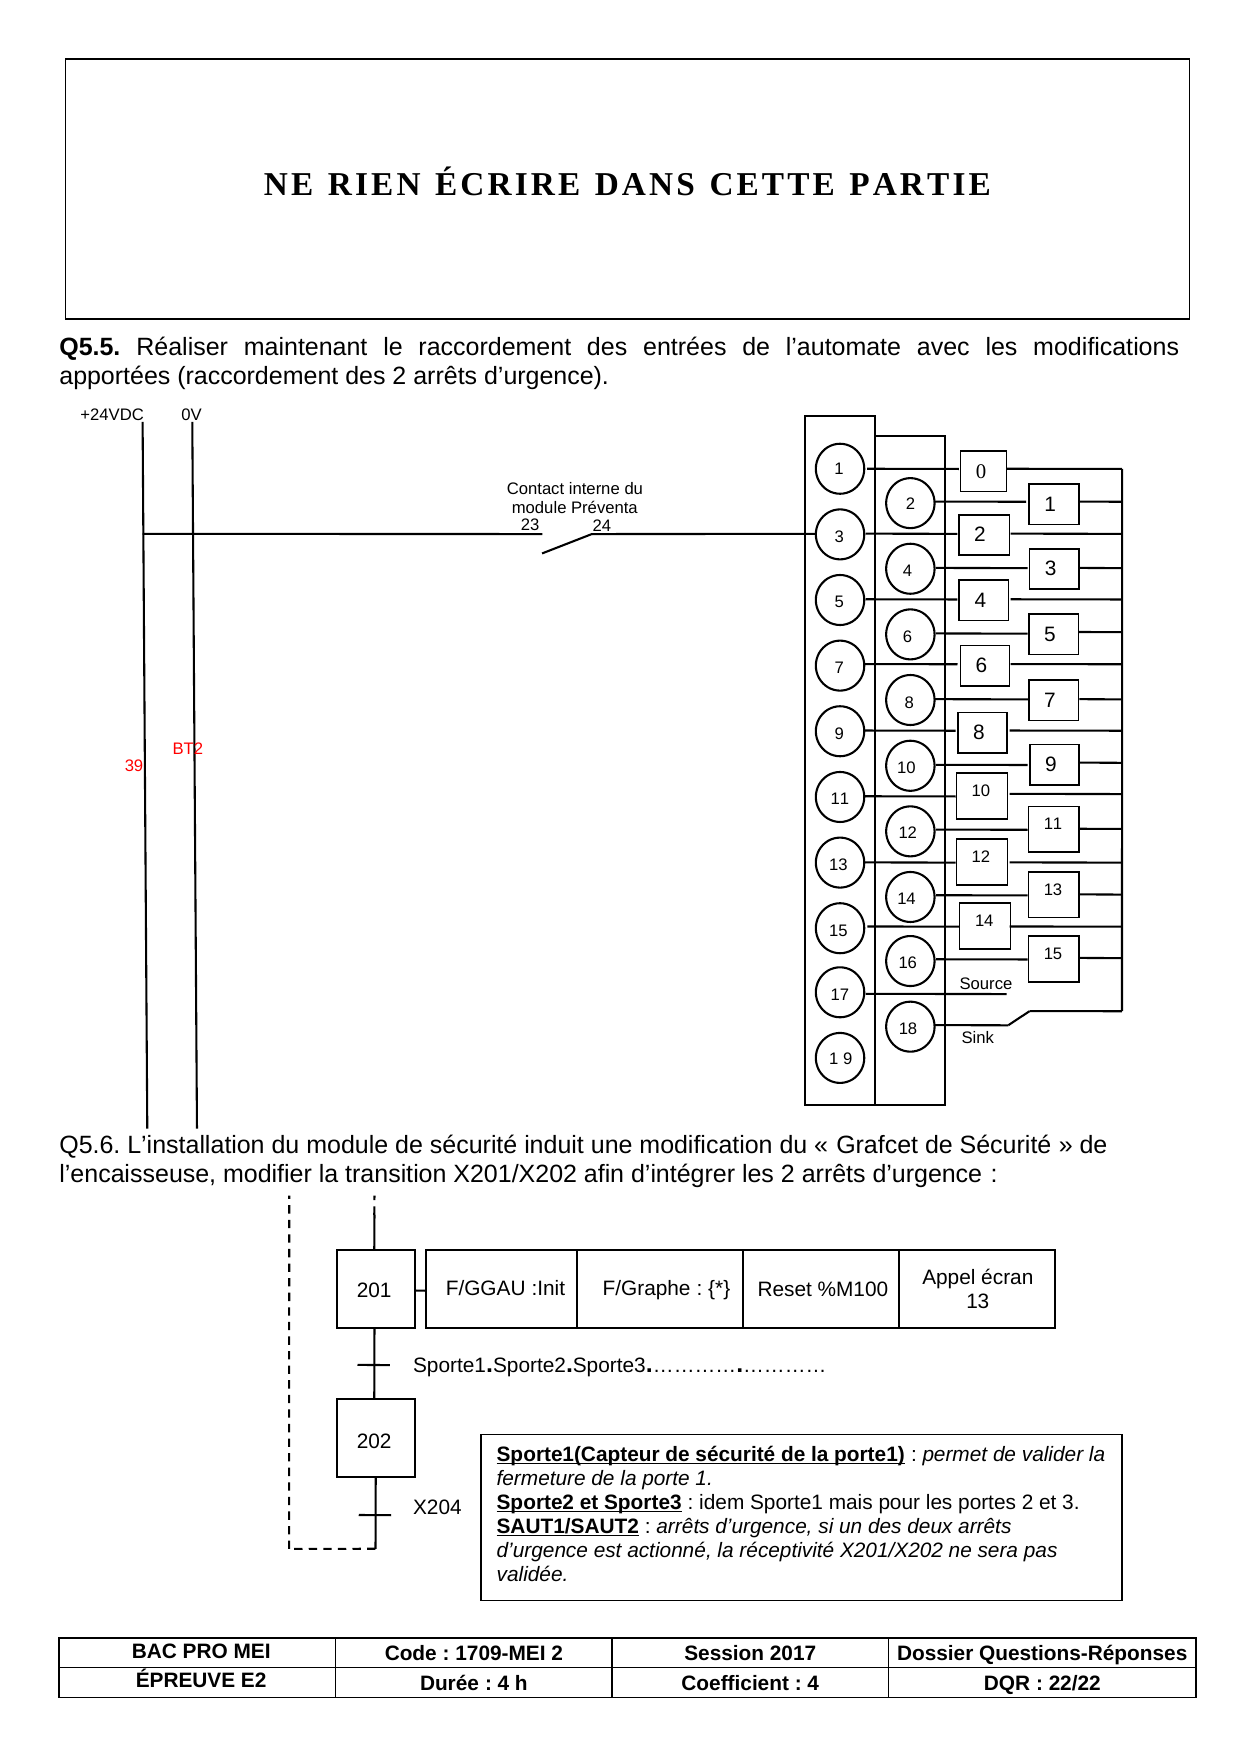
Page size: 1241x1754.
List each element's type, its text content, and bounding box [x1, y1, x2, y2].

text Q5.6. L’installation du module de sécurité induit une modification du « Grafcet de Sécurité » de l’encaisseuse, modifier la transition X201/X202 afin d’intégrer les 2 arrêts d’urgence : [59, 389, 1181, 1188]
text Q5.5. Réaliser maintenant le raccordement des entrées de l’automate avec les modifications apportées (raccordement des 2 arrêts d’urgence). [59, 332, 1181, 389]
